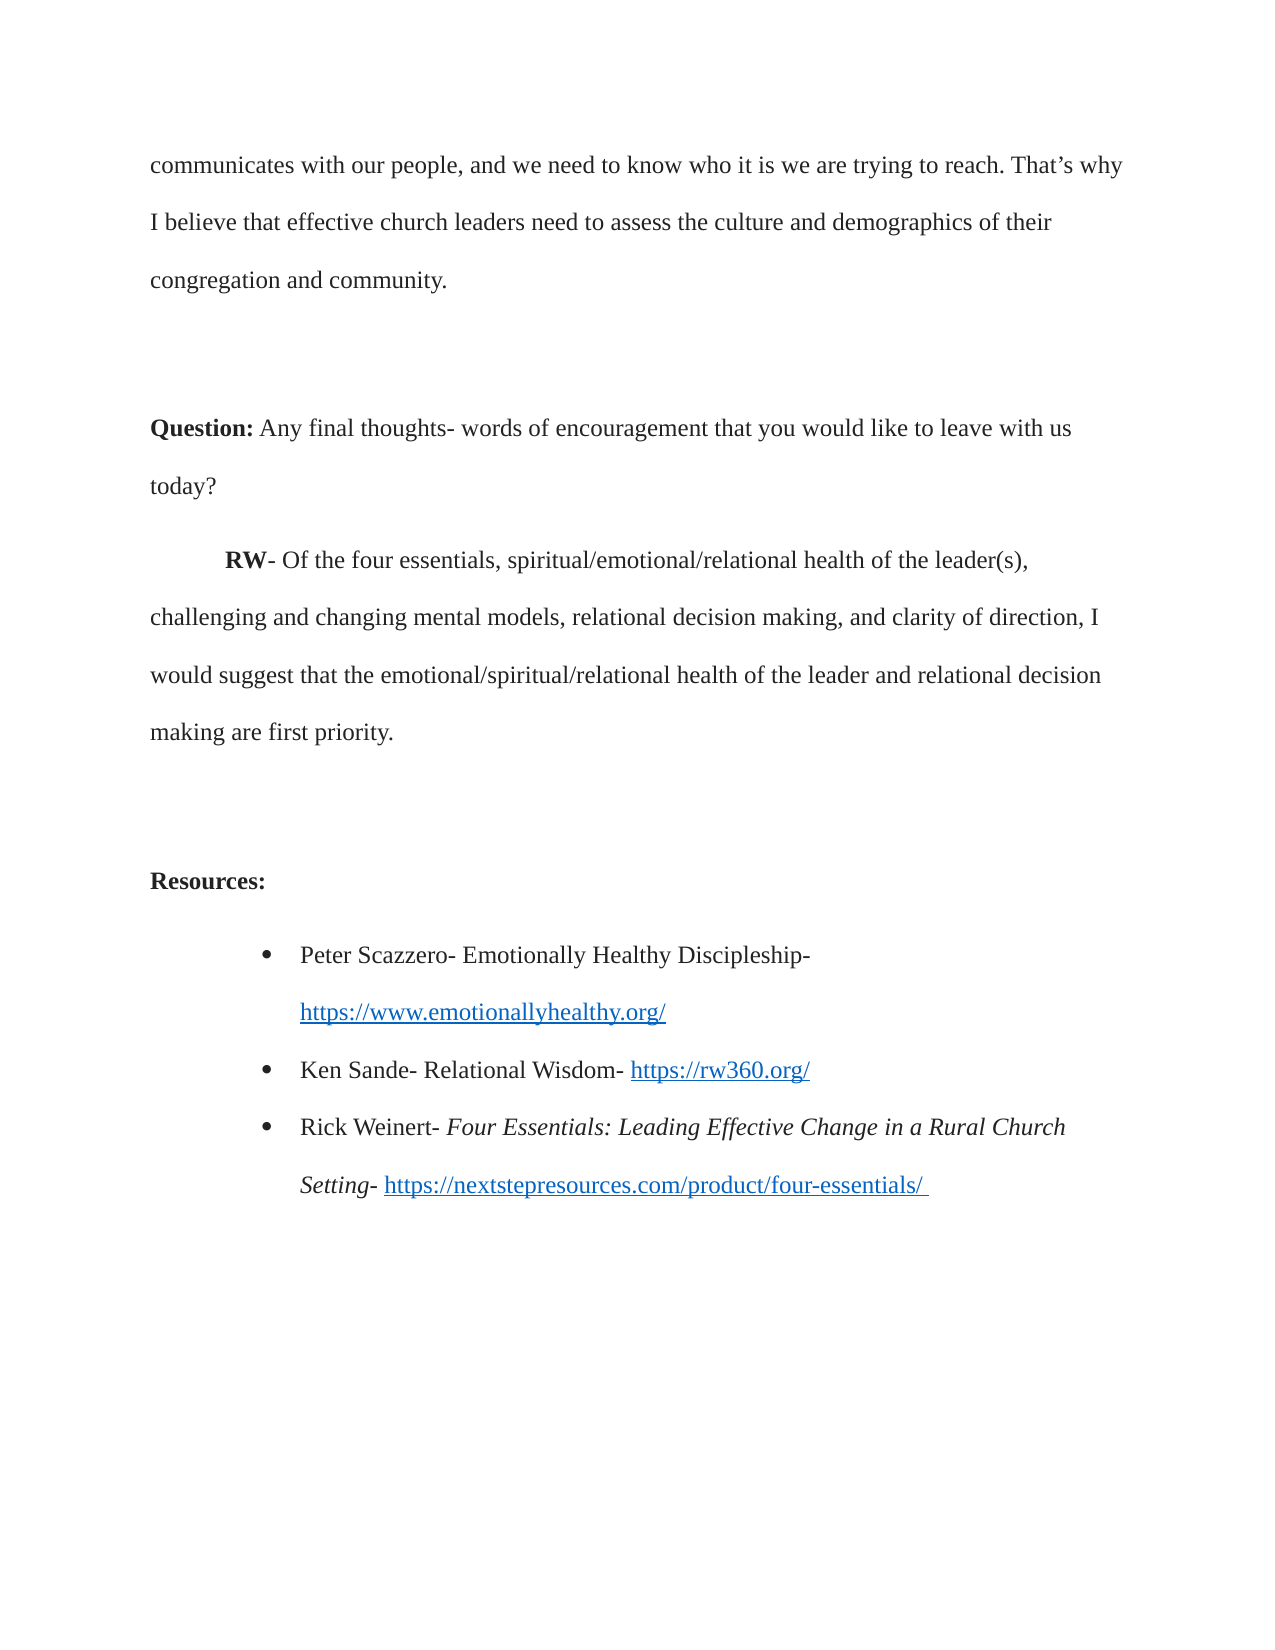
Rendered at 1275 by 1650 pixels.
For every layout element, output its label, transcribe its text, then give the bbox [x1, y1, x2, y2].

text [150, 150, 1125, 294]
list Ken Sande- Relational Wisdom- https://rw360.org/ [262, 1055, 1125, 1084]
text Question: Any final thoughts- words of encouragement that you would like to leave with us today? [150, 413, 1125, 499]
list Peter Scazzero- Emotionally Healthy Discipleship- https://www.emotionallyhealthy.org/ [262, 940, 1125, 1026]
list Rick Weinert- Four Essentials: Leading Effective Change in a Rural Church Setting- https://nextstepresources.com/product/four-essentials/ [262, 1112, 1125, 1199]
text Resources: [150, 866, 1125, 894]
text RW- Of the four essentials, spiritual/emotional/relational health of the leader(s), challenging and changing mental models, relational decision making, and clarity of direction, I would suggest that the emotional/spiritual/relational health of the leader and relational decision making are first priority. [150, 545, 1125, 746]
